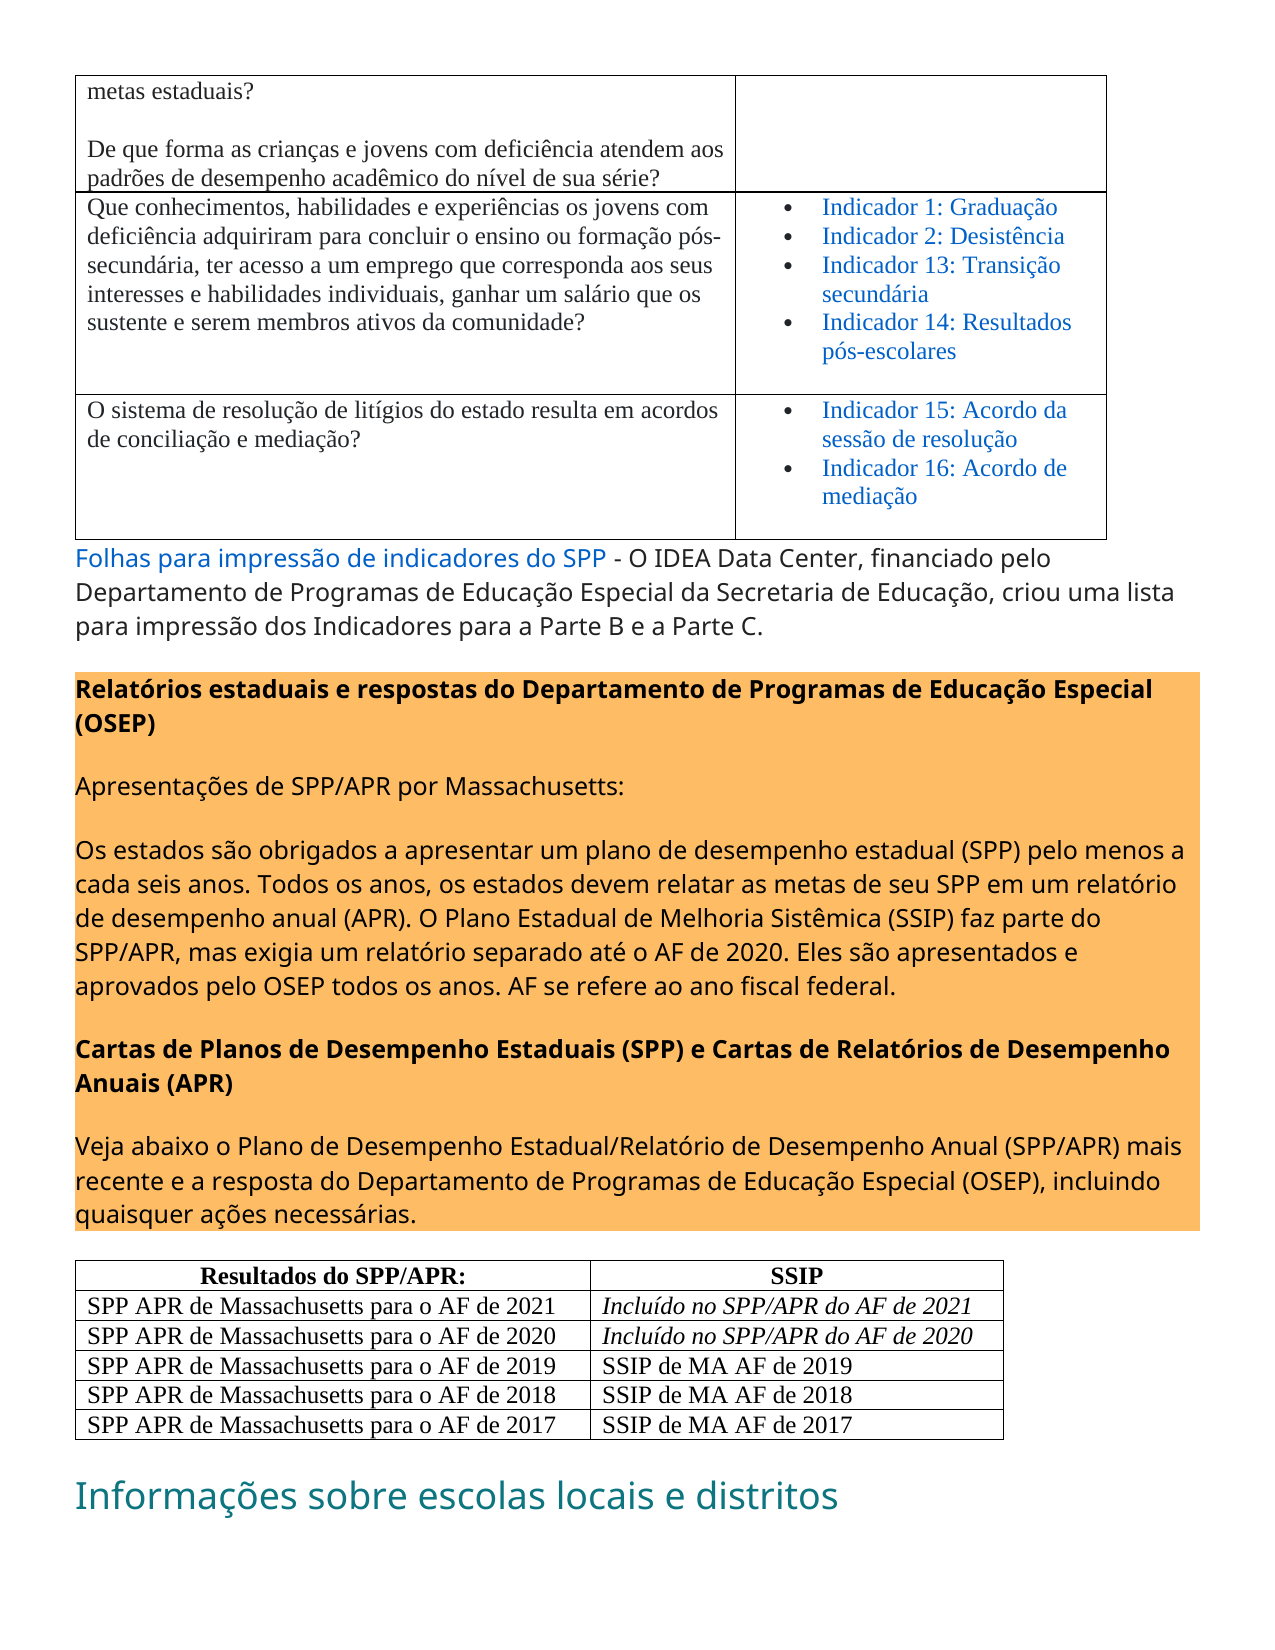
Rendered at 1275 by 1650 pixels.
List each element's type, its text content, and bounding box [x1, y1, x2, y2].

table_cell O sistema de resolução de litígios do estado resulta em acordos de conciliação e mediação? [76, 395, 735, 539]
text Folhas para impressão de indicadores do SPP - O IDEA Data Center, financiado pelo Departamento de Programas de Educação Especial da Secretaria de Educação, criou uma lista para impressão dos Indicadores para a Parte B e a Parte C. [75, 540, 1200, 643]
table_cell SPP APR de Massachusetts para o AF de 2020 [76, 1321, 590, 1350]
text Veja abaixo o Plano de Desempenho Estadual/Relatório de Desempenho Anual (SPP/APR) mais recente e a resposta do Departamento de Programas de Educação Especial (OSEP), incluindo quaisquer ações necessárias. [75, 1129, 1200, 1231]
text Informações sobre escolas locais e distritos [75, 1469, 1200, 1520]
table_header SSIP [591, 1261, 1003, 1290]
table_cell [736, 76, 1106, 191]
table_cell Incluído no SPP/APR do AF de 2021 [591, 1291, 1003, 1320]
table_cell SPP APR de Massachusetts para o AF de 2017 [76, 1410, 590, 1439]
text Cartas de Planos de Desempenho Estaduais (SPP) e Cartas de Relatórios de Desempenho Anuais (APR) [75, 1032, 1200, 1100]
table_cell SSIP de MA AF de 2019 [591, 1351, 1003, 1379]
table_cell SSIP de MA AF de 2018 [591, 1381, 1003, 1409]
table_cell SPP APR de Massachusetts para o AF de 2019 [76, 1351, 590, 1379]
text Relatórios estaduais e respostas do Departamento de Programas de Educação Especial (OSEP) [75, 672, 1200, 740]
table_cell SSIP de MA AF de 2017 [591, 1410, 1003, 1439]
table_header Resultados do SPP/APR: [76, 1261, 590, 1290]
table_cell SPP APR de Massachusetts para o AF de 2018 [76, 1381, 590, 1409]
table_cell Que conhecimentos, habilidades e experiências os jovens com deficiência adquiriram para concluir o ensino ou formação pós-secundária, ter acesso a um emprego que corresponda aos seus interesses e habilidades individuais, ganhar um salário que os sustente e serem membros ativos da comunidade? [76, 193, 735, 394]
text Apresentações de SPP/APR por Massachusetts: [75, 769, 1200, 803]
text Os estados são obrigados a apresentar um plano de desempenho estadual (SPP) pelo menos a cada seis anos. Todos os anos, os estados devem relatar as metas de seu SPP em um relatório de desempenho anual (APR). O Plano Estadual de Melhoria Sistêmica (SSIP) faz parte do SPP/APR, mas exigia um relatório separado até o AF de 2020. Eles são apresentados e aprovados pelo OSEP todos os anos. AF se refere ao ano fiscal federal. [75, 832, 1200, 1003]
table_cell SPP APR de Massachusetts para o AF de 2021 [76, 1291, 590, 1320]
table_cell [76, 76, 735, 191]
table_cell Incluído no SPP/APR do AF de 2020 [591, 1321, 1003, 1350]
table_cell Indicador 15: Acordo da sessão de resolução Indicador 16: Acordo de mediação [736, 395, 1106, 539]
table_cell Indicador 1: Graduação Indicador 2: Desistência Indicador 13: Transição secundária Indicador 14: Resultados pós-escolares [736, 193, 1106, 394]
